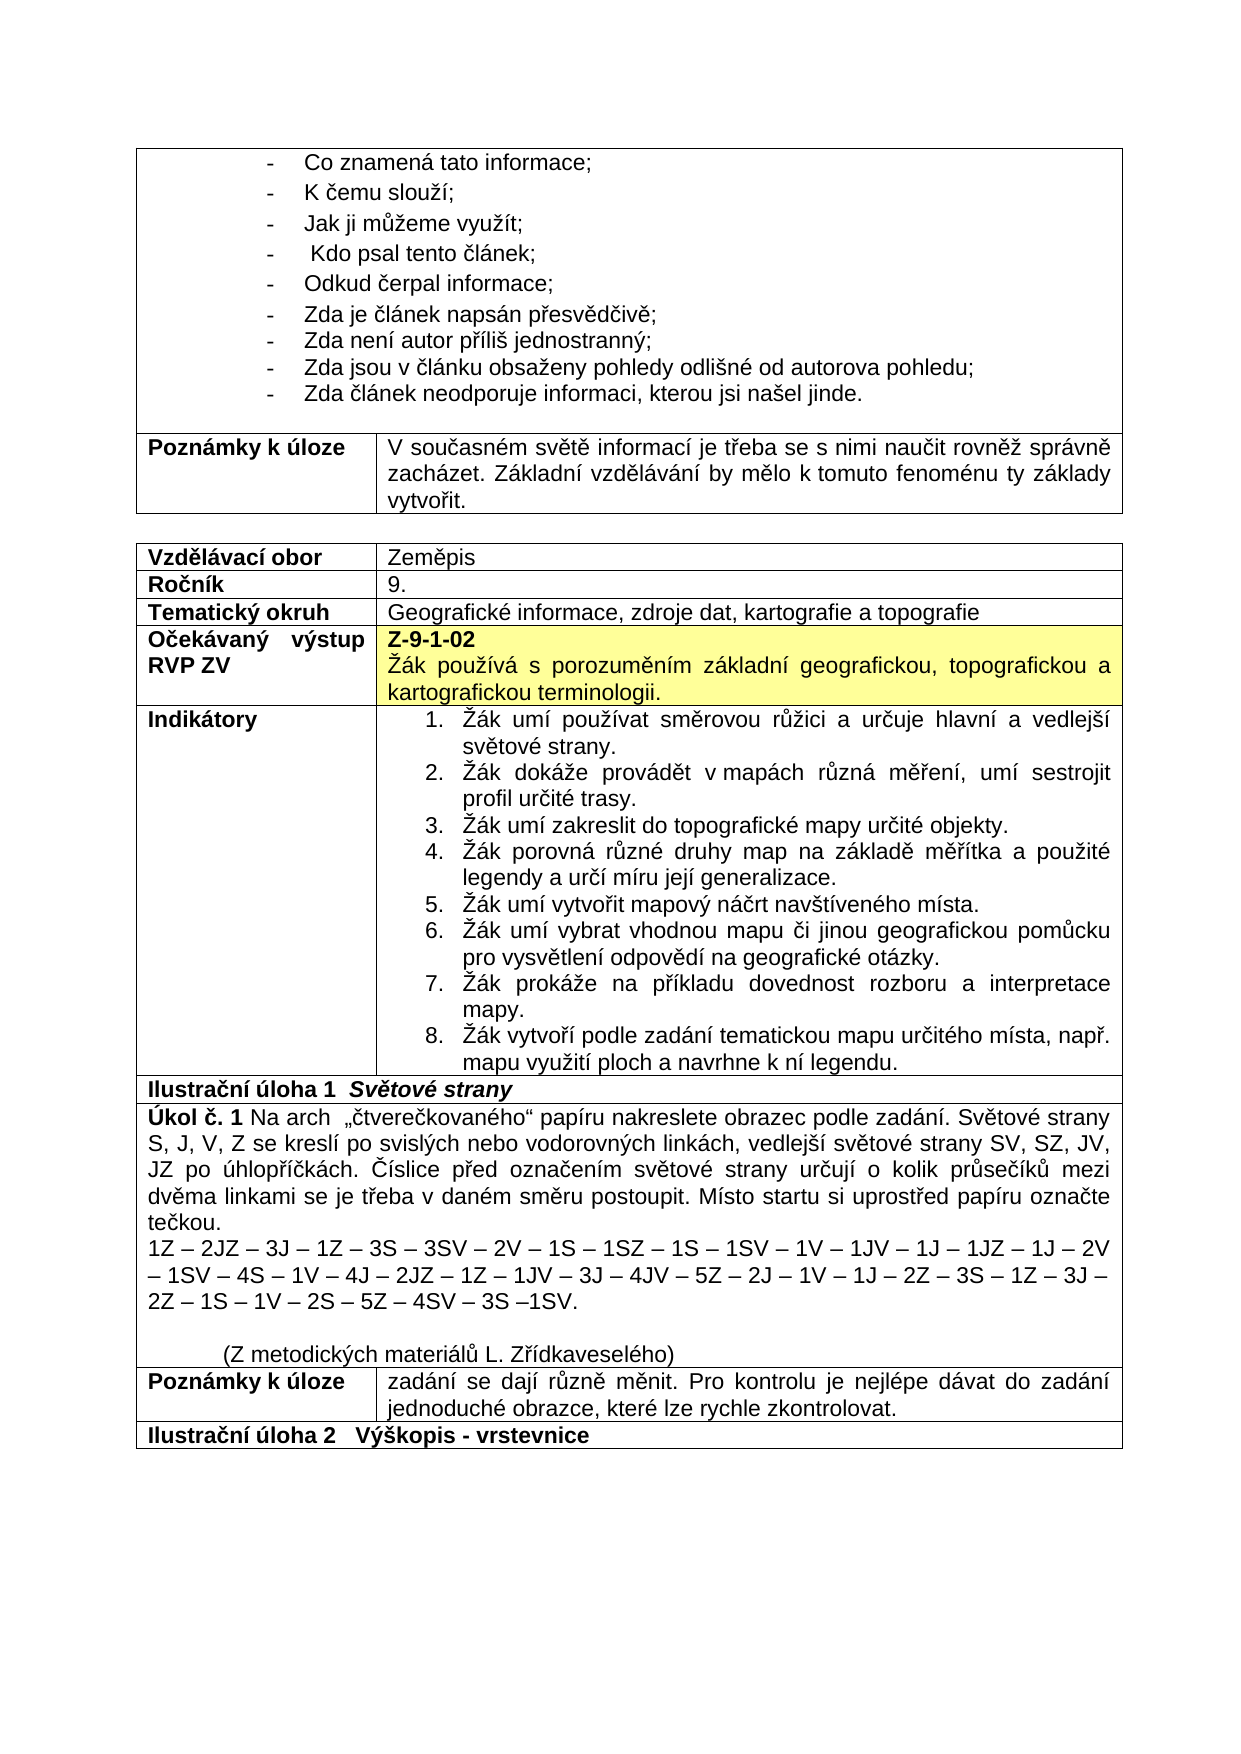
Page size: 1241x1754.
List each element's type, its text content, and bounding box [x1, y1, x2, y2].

table_cell Ilustrační úloha 2 Výškopis - vrstevnice [137, 1422, 1122, 1448]
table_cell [137, 149, 1122, 433]
table_cell Poznámky k úloze [137, 1368, 376, 1421]
table_cell V současném světě informací je třeba se s nimi naučit rovněž správně zacházet. Základní vzdělávání by mělo k tomuto fenoménu ty základy vytvořit. [377, 434, 1122, 513]
table_cell zadání se dají různě měnit. Pro kontrolu je nejlépe dávat do zadání jednoduché obrazce, které lze rychle zkontrolovat. [377, 1368, 1122, 1421]
table_cell Žák umí používat směrovou růžici a určuje hlavní a vedlejší světové strany. Žák dokáže provádět v mapách různá měření, umí sestrojit profil určité trasy. Žák umí zakreslit do topografické mapy určité objekty. Žák porovná různé druhy map na základě měřítka a použité legendy a určí míru její generalizace. Žák umí vytvořit mapový náčrt navštíveného místa. Žák umí vybrat vhodnou mapu či jinou geografickou pomůcku pro vysvětlení odpovědí na geografické otázky. Žák prokáže na příkladu dovednost rozboru a interpretace mapy. Žák vytvoří podle zadání tematickou mapu určitého místa, např. mapu využití ploch a navrhne k ní legendu. [377, 706, 1122, 1075]
table_cell Poznámky k úloze [137, 434, 376, 513]
table_cell Očekávaný výstup RVP ZV [137, 626, 376, 705]
table_cell Ilustrační úloha 1 Světové strany [137, 1076, 1122, 1103]
table_cell 9. [377, 571, 1122, 598]
table_cell Z-9-1-02 Žák používá s porozuměním základní geografickou, topografickou a kartografickou terminologii. [377, 626, 1122, 705]
table_cell Úkol č. 1 Na arch „čtverečkovaného“ papíru nakreslete obrazec podle zadání. Světové strany S, J, V, Z se kreslí po svislých nebo vodorovných linkách, vedlejší světové strany SV, SZ, JV, JZ po úhlopříčkách. Číslice před označením světové strany určují o kolik průsečíků mezi dvěma linkami se je třeba v daném směru postoupit. Místo startu si uprostřed papíru označte tečkou. 1Z – 2JZ – 3J – 1Z – 3S – 3SV – 2V – 1S – 1SZ – 1S – 1SV – 1V – 1JV – 1J – 1JZ – 1J – 2V – 1SV – 4S – 1V – 4J – 2JZ – 1Z – 1JV – 3J – 4JV – 5Z – 2J – 1V – 1J – 2Z – 3S – 1Z – 3J – 2Z – 1S – 1V – 2S – 5Z – 4SV – 3S –1SV. (Z metodických materiálů L. Zřídkaveselého) [137, 1104, 1122, 1367]
table_header Zeměpis [377, 544, 1122, 570]
table_header Vzdělávací obor [137, 544, 376, 570]
table_cell Geografické informace, zdroje dat, kartografie a topografie [377, 599, 1122, 625]
table_cell Indikátory [137, 706, 376, 1075]
table_cell Ročník [137, 571, 376, 598]
table_cell Tematický okruh [137, 599, 376, 625]
